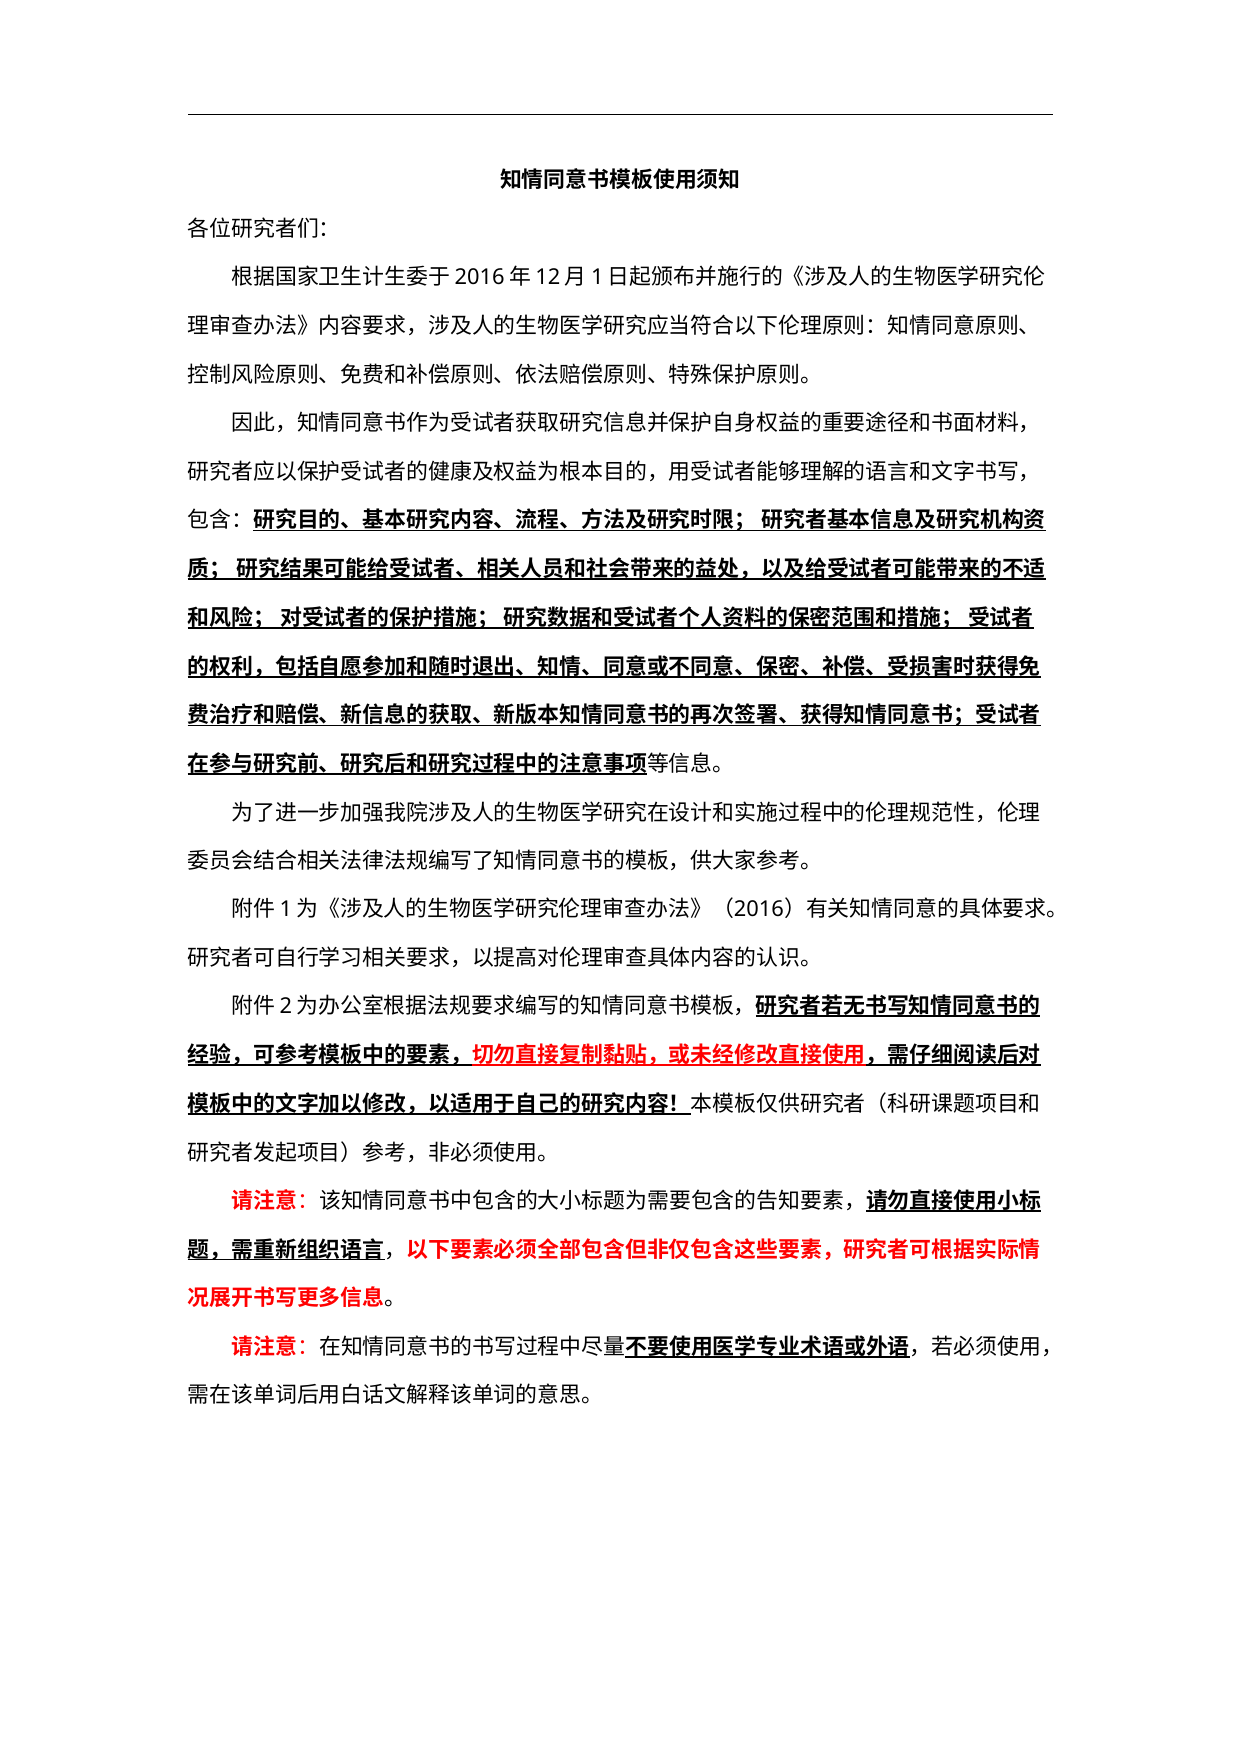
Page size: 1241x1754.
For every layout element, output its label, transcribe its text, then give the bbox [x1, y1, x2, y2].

text 知情同意书模板使用须知 [187, 162, 1053, 194]
text 因此，知情同意书作为受试者获取研究信息并保护自身权益的重要途径和书面材料，研究者应以保护受试者的健康及权益为根本目的，用受试者能够理解的语言和文字书写，包含：研究目的、基本研究内容、流程、方法及研究时限； 研究者基本信息及研究机构资质； 研究结果可能给受试者、相关人员和社会带来的益处，以及给受试者可能带来的不适和风险； 对受试者的保护措施； 研究数据和受试者个人资料的保密范围和措施； 受试者的权利，包括自愿参加和随时退出、知情、同意或不同意、保密、补偿、受损害时获得免费治疗和赔偿、新信息的获取、新版本知情同意书的再次签署、获得知情同意书；受试者在参与研究前、研究后和研究过程中的注意事项等信息。 [187, 404, 1053, 778]
text 研究者可自行学习相关要求，以提高对伦理审查具体内容的认识。 [187, 939, 1053, 972]
text 附件1为《涉及人的生物医学研究伦理审查办法》（2016）有关知情同意的具体要求。 [187, 891, 1053, 924]
text 各位研究者们： [187, 210, 1053, 243]
text 请注意：该知情同意书中包含的大小标题为需要包含的告知要素，请勿直接使用小标题，需重新组织语言，以下要素必须全部包含但非仅包含这些要素，研究者可根据实际情况展开书写更多信息。 [187, 1182, 1053, 1312]
text 为了进一步加强我院涉及人的生物医学研究在设计和实施过程中的伦理规范性，伦理委员会结合相关法律法规编写了知情同意书的模板，供大家参考。 [187, 794, 1053, 875]
text 请注意：在知情同意书的书写过程中尽量不要使用医学专业术语或外语，若必须使用，需在该单词后用白话文解释该单词的意思。 [187, 1328, 1053, 1409]
text 根据国家卫生计生委于2016年12月1日起颁布并施行的《涉及人的生物医学研究伦理审查办法》内容要求，涉及人的生物医学研究应当符合以下伦理原则：知情同意原则、控制风险原则、免费和补偿原则、依法赔偿原则、特殊保护原则。 [187, 259, 1053, 389]
text 附件2为办公室根据法规要求编写的知情同意书模板，研究者若无书写知情同意书的经验，可参考模板中的要素，切勿直接复制黏贴，或未经修改直接使用，需仔细阅读后对模板中的文字加以修改，以适用于自己的研究内容！本模板仅供研究者（科研课题项目和研究者发起项目）参考，非必须使用。 [187, 988, 1053, 1167]
